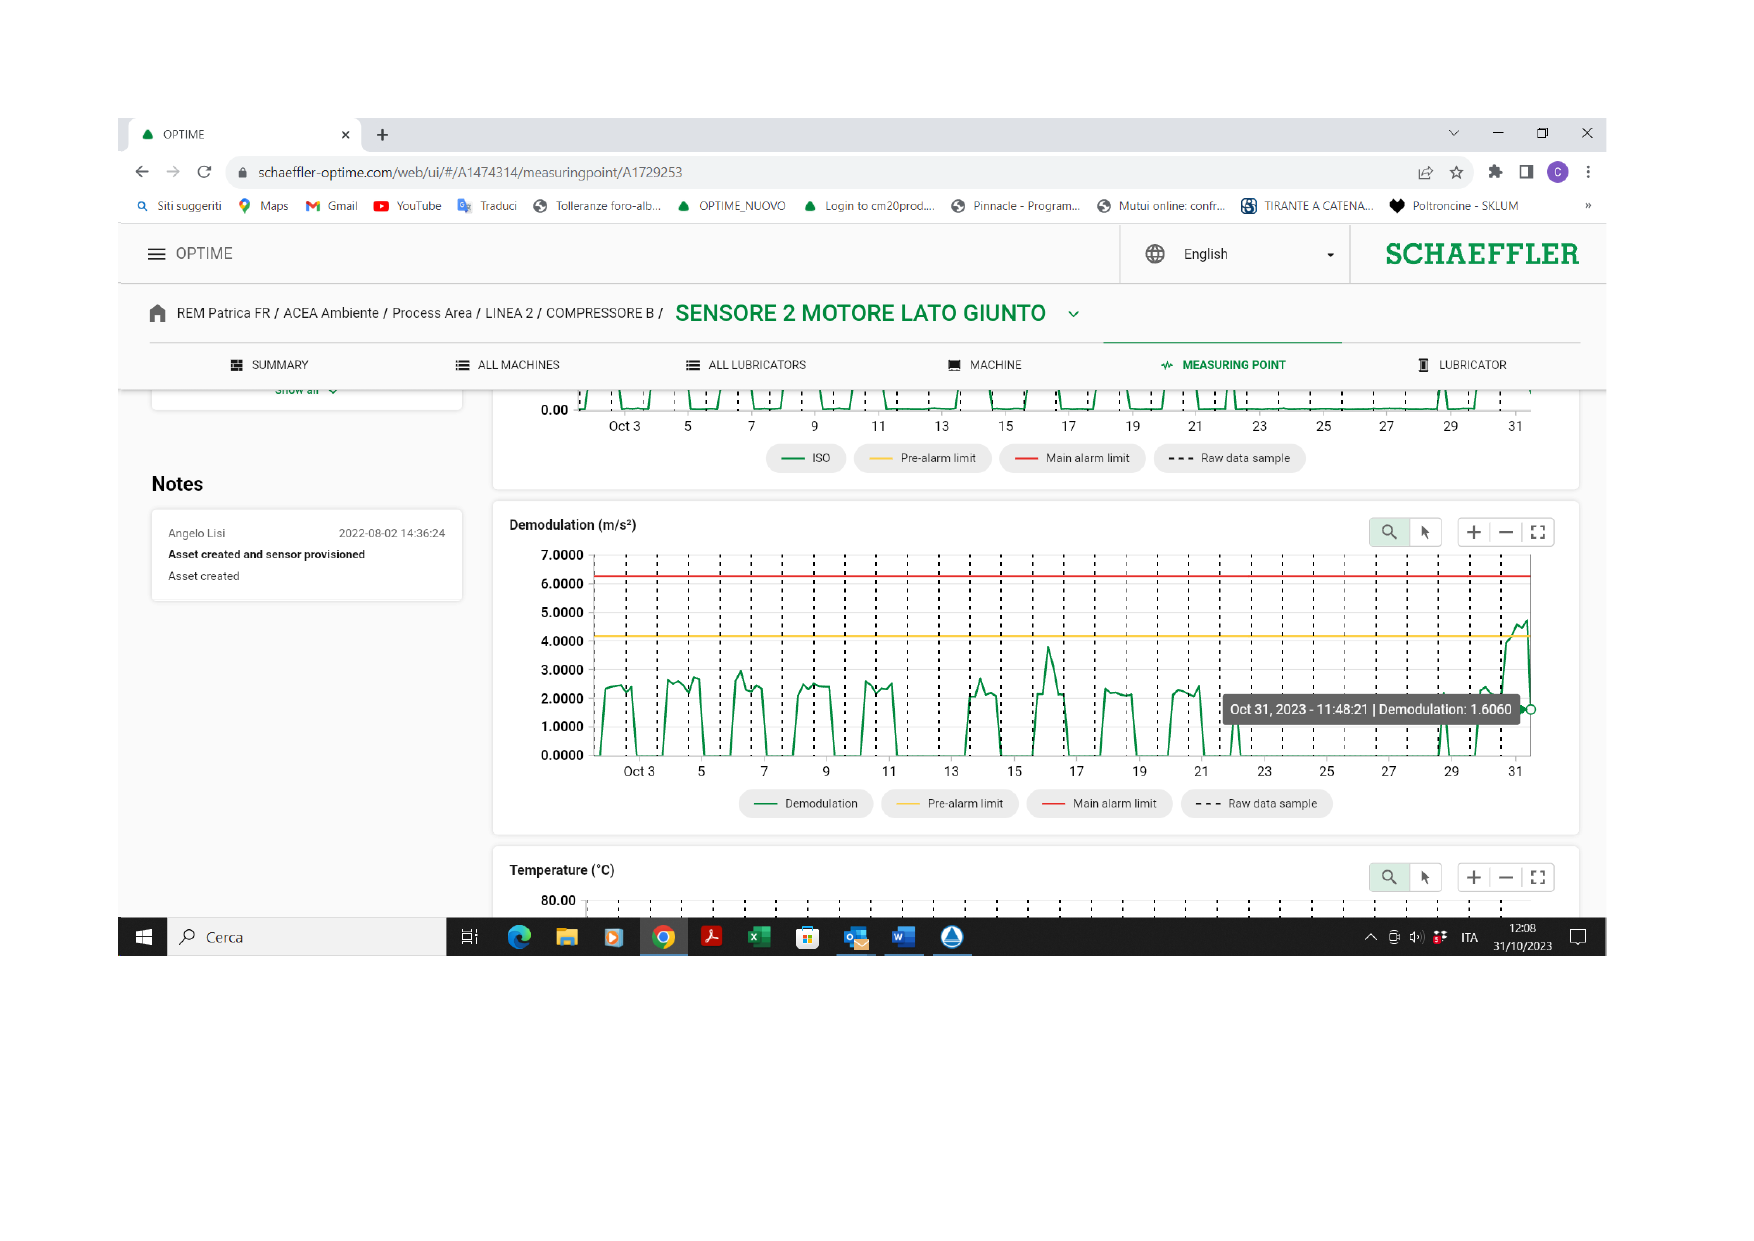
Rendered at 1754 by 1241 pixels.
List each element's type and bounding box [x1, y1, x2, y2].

picture [118, 118, 1607, 956]
